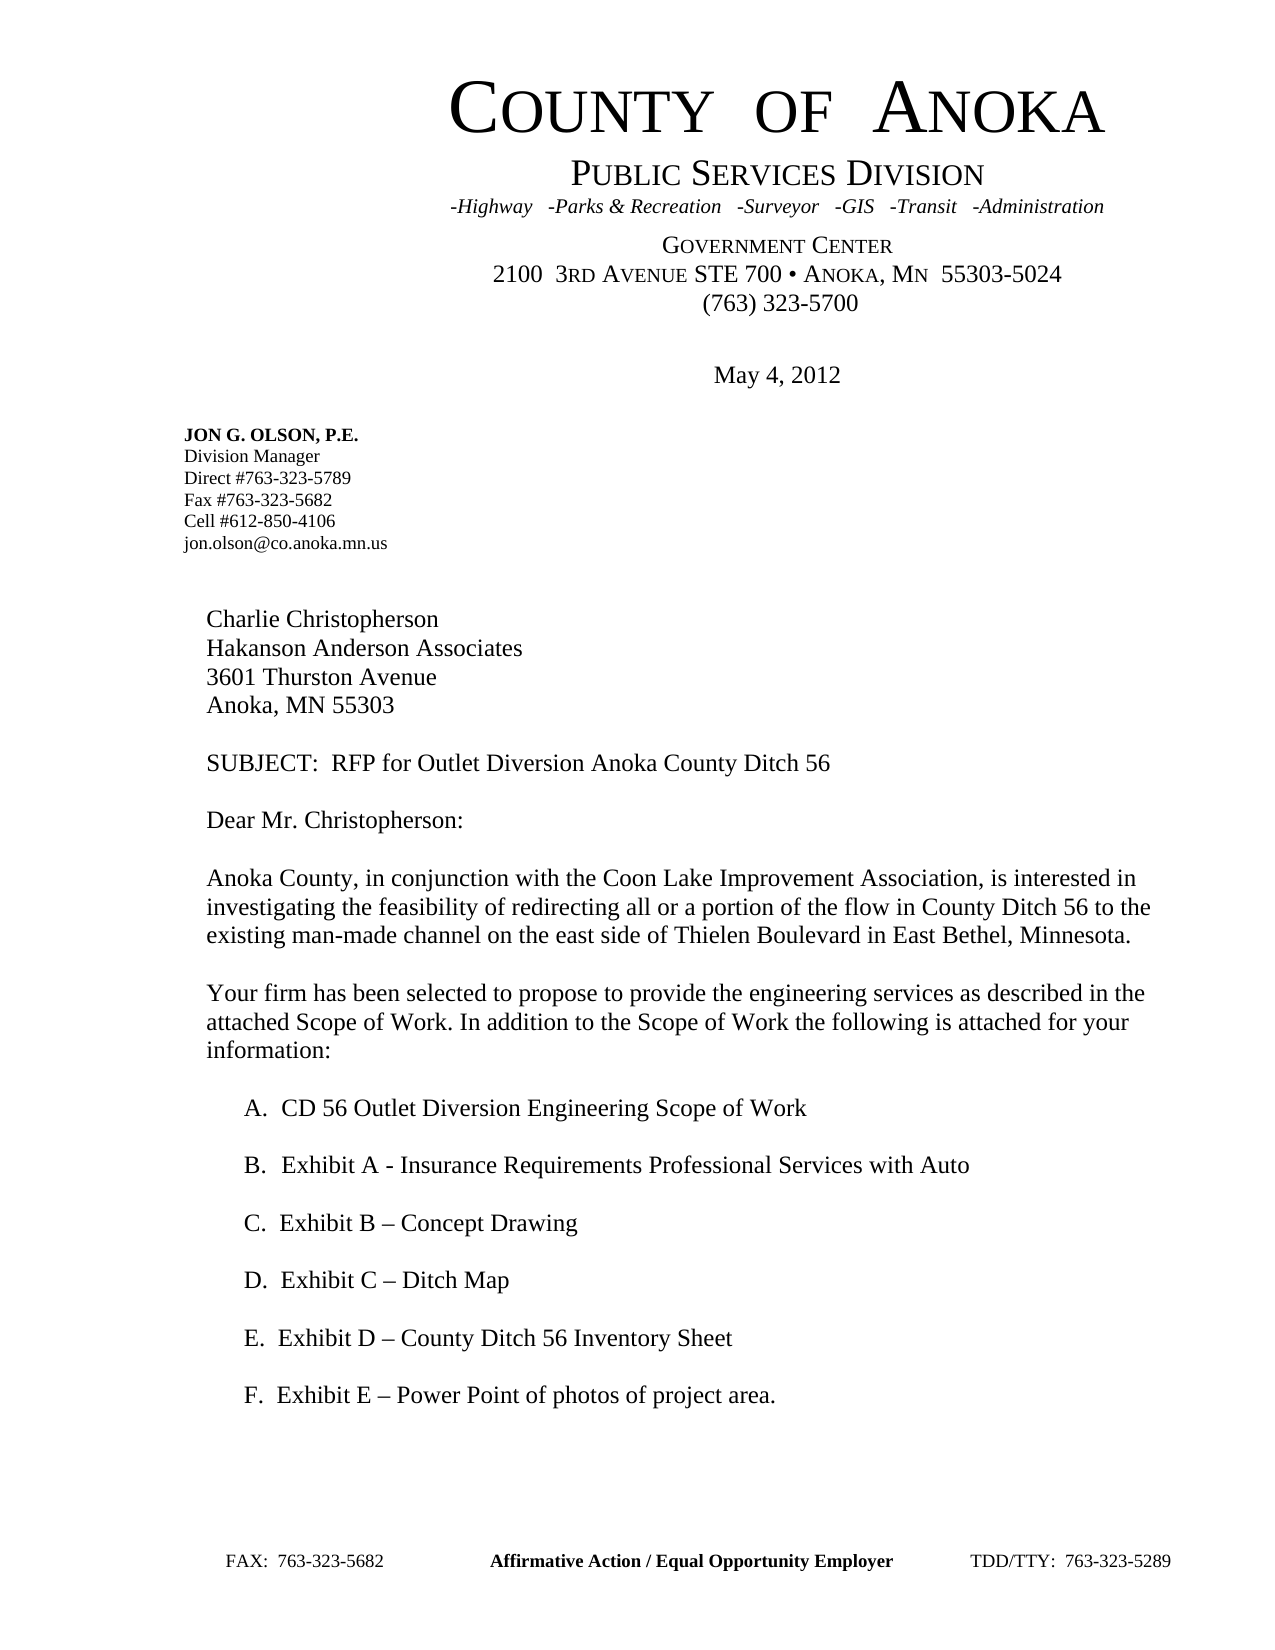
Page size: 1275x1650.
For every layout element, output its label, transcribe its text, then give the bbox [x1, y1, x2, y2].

text -Highway -Parks & Recreation -Surveyor -GIS -Transit -Administration [413, 194, 1141, 218]
text Your firm has been selected to propose to provide the engineering services as described in the attached Scope of Work. In addition to the Scope of Work the following is attached for your information: [206, 978, 1155, 1064]
text E. Exhibit D – County Ditch 56 Inventory Sheet [206, 1323, 1155, 1352]
text 3601 Thurston Avenue [206, 662, 1155, 690]
list CD 56 Outlet Diversion Engineering Scope of Work [244, 1093, 1155, 1122]
text Anoka County, in conjunction with the Coon Lake Improvement Association, is interested in investigating the feasibility of redirecting all or a portion of the flow in County Ditch 56 to the existing man-made channel on the east side of Thielen Boulevard in East Bethel, Minnesota. [206, 863, 1155, 949]
text SUBJECT: RFP for Outlet Diversion Anoka County Ditch 56 [206, 748, 1155, 777]
text May 4, 2012 [412, 360, 1142, 388]
text F. Exhibit E – Power Point of photos of project area. [206, 1380, 1155, 1409]
text (763) 323-5700 [412, 288, 1142, 317]
text B. Exhibit A - Insurance Requirements Professional Services with Auto [244, 1150, 1155, 1179]
text Anoka, MN 55303 [206, 690, 1155, 719]
text Public Services Division [413, 149, 1141, 194]
text D. Exhibit C – Ditch Map [206, 1265, 1155, 1294]
text • [412, 259, 1142, 288]
text Dear Mr. Christopherson: [206, 805, 1155, 834]
text Charlie Christopherson [206, 604, 1155, 633]
text C. Exhibit B – Concept Drawing [206, 1208, 1155, 1237]
text Hakanson Anderson Associates [206, 633, 1155, 662]
